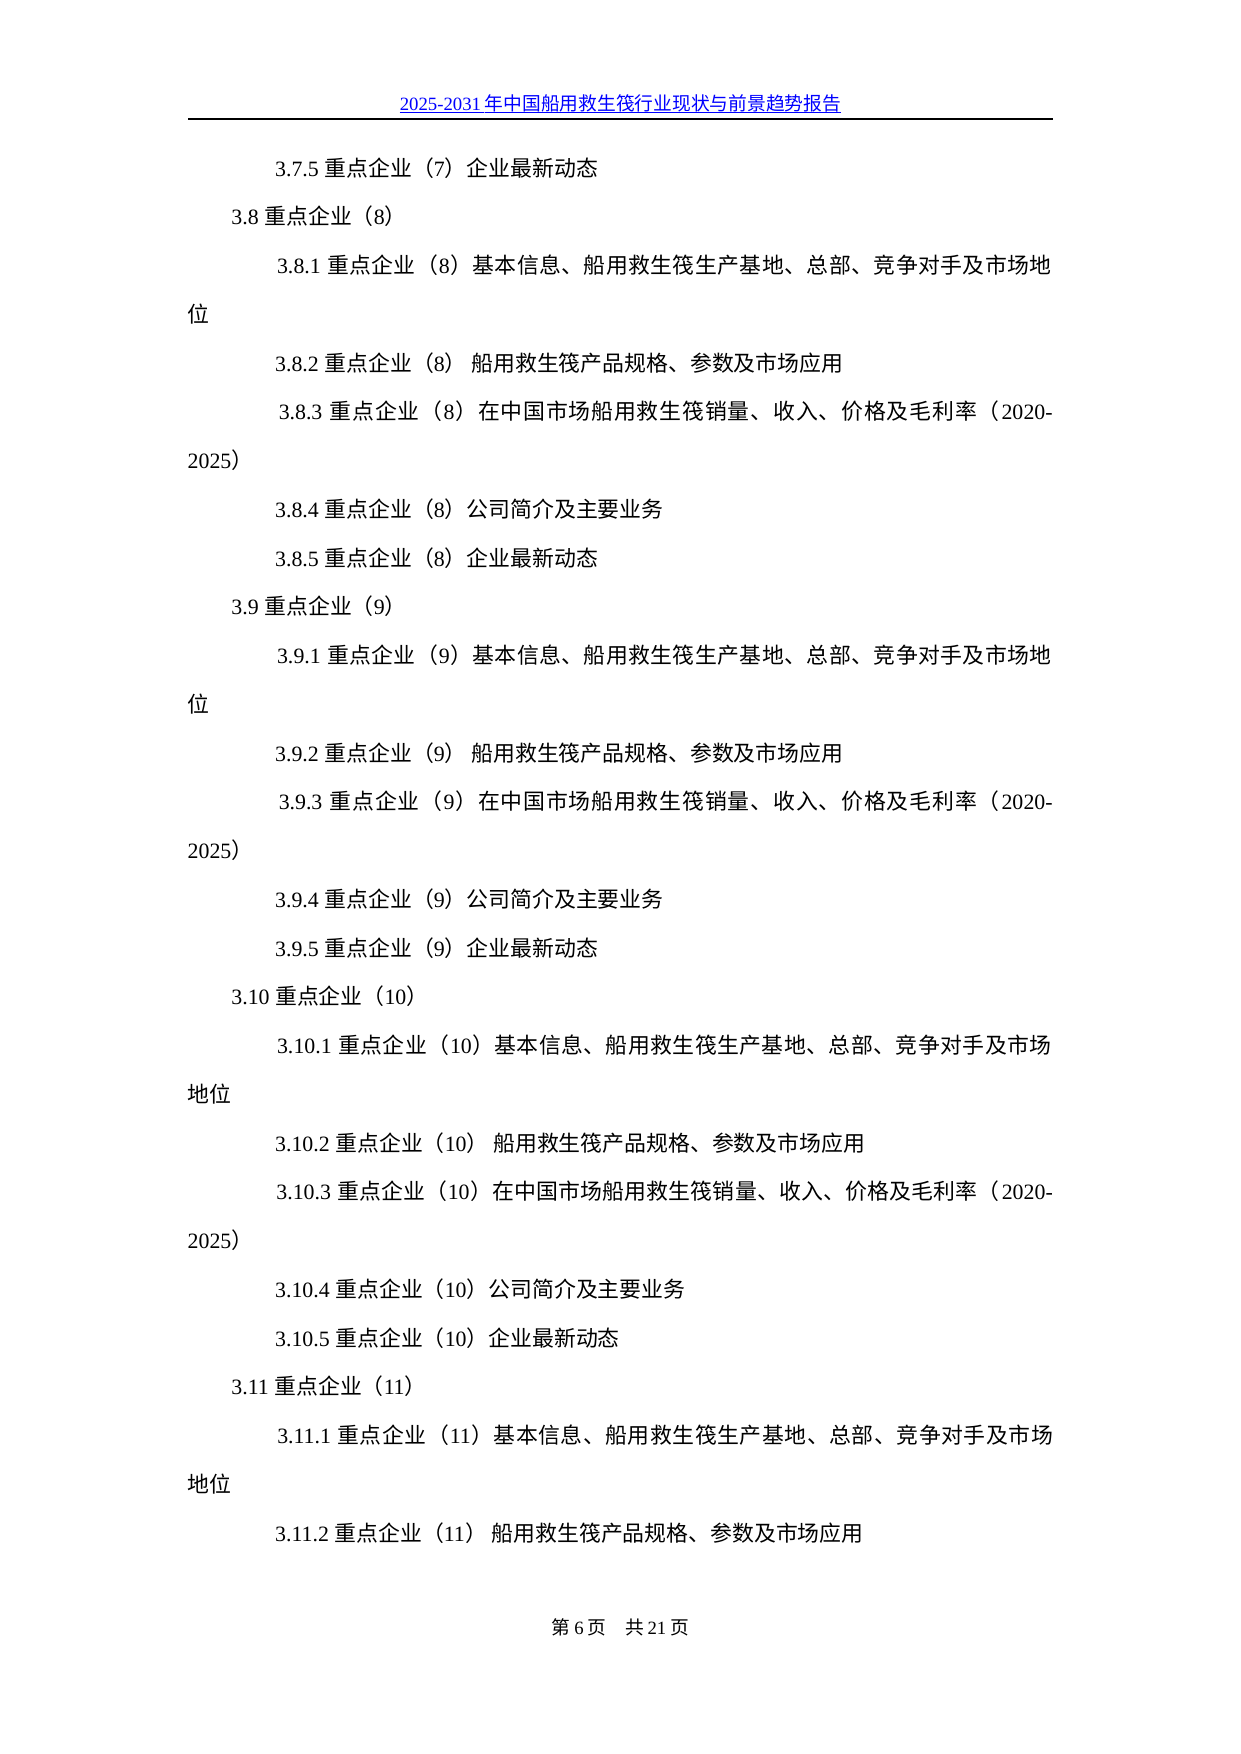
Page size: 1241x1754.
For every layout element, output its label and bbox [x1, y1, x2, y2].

text [187, 150, 1053, 1548]
